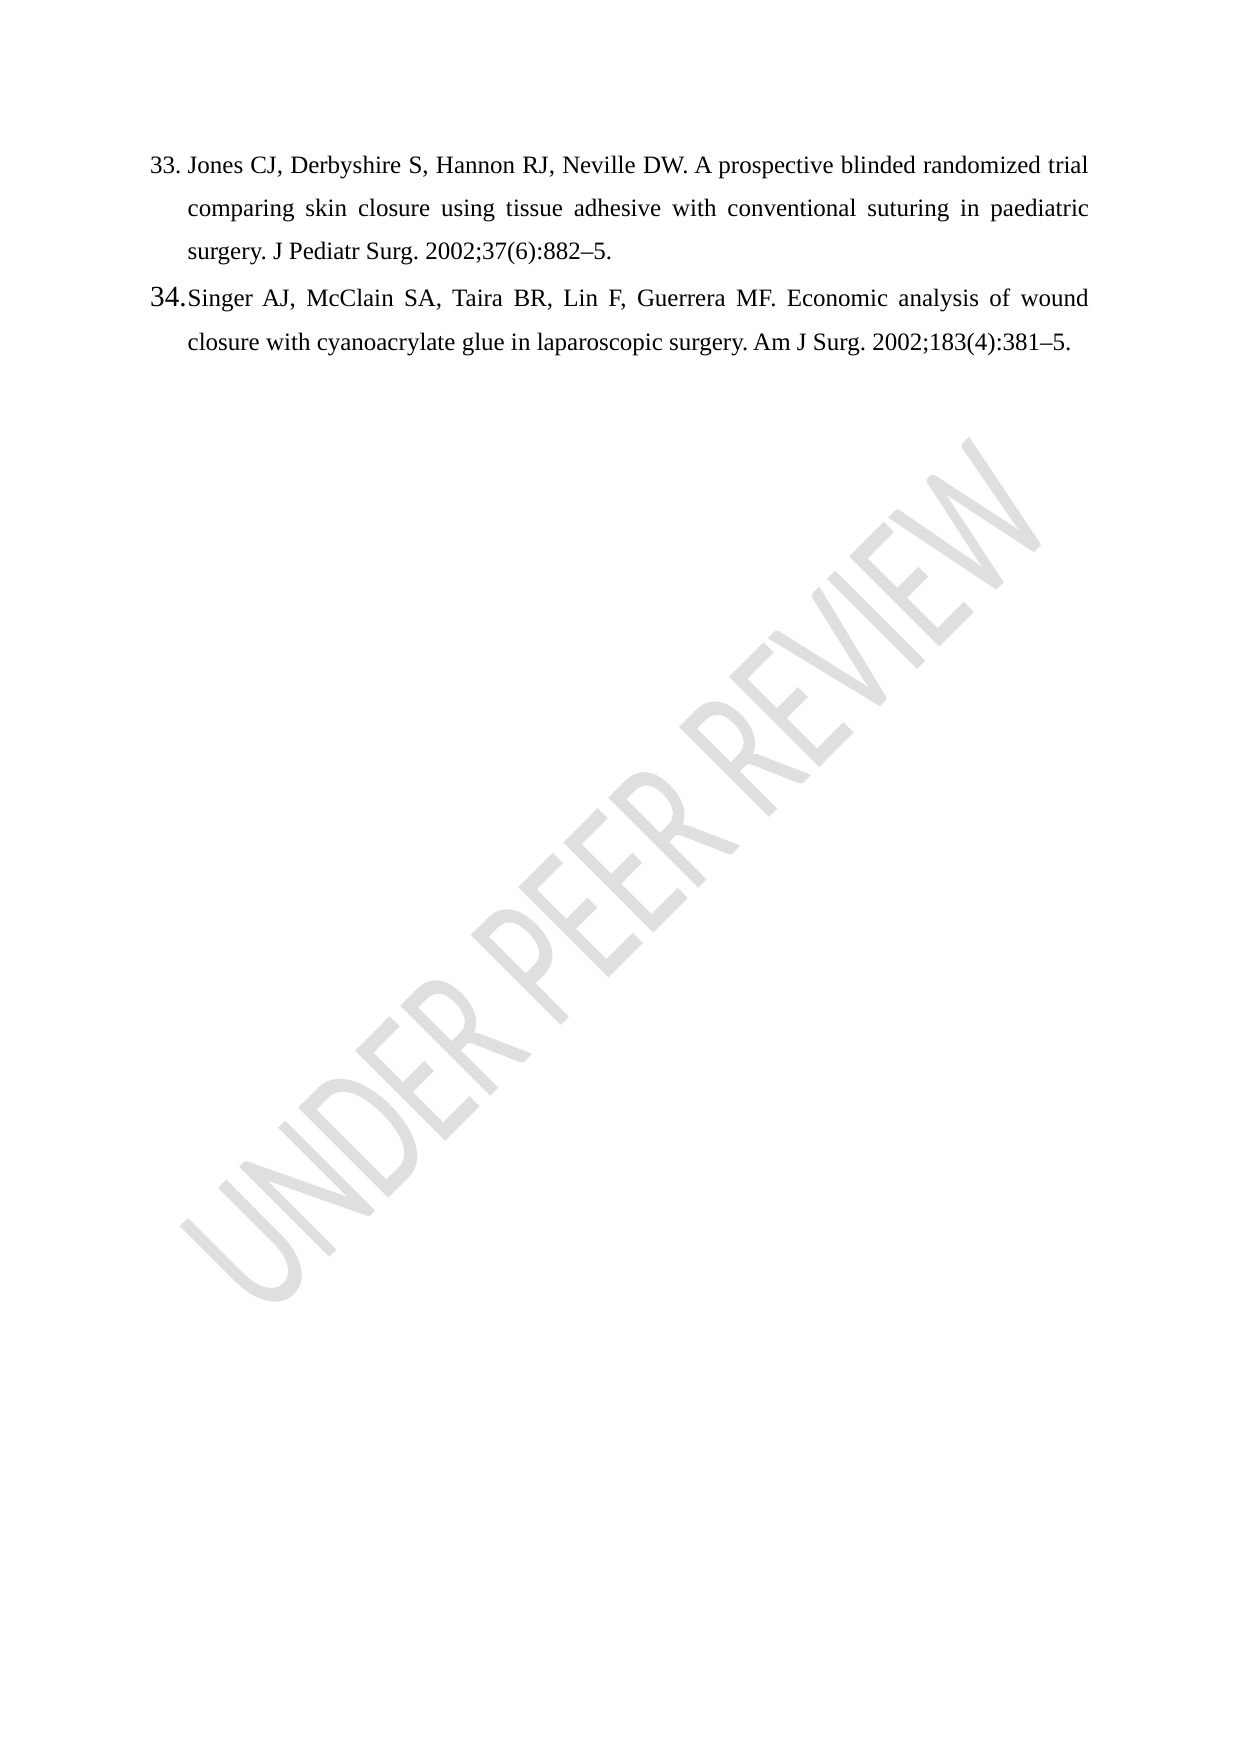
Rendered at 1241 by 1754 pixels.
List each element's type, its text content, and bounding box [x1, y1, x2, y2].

list Singer AJ, McClain SA, Taira BR, Lin F, Guerrera MF. Economic analysis of wound closure with cyanoacrylate glue in laparoscopic surgery. Am J Surg. 2002;183(4):381–5. [150, 279, 1090, 356]
list Jones CJ, Derbyshire S, Hannon RJ, Neville DW. A prospective blinded randomized trial comparing skin closure using tissue adhesive with conventional suturing in paediatric surgery. J Pediatr Surg. 2002;37(6):882–5. [150, 150, 1090, 265]
